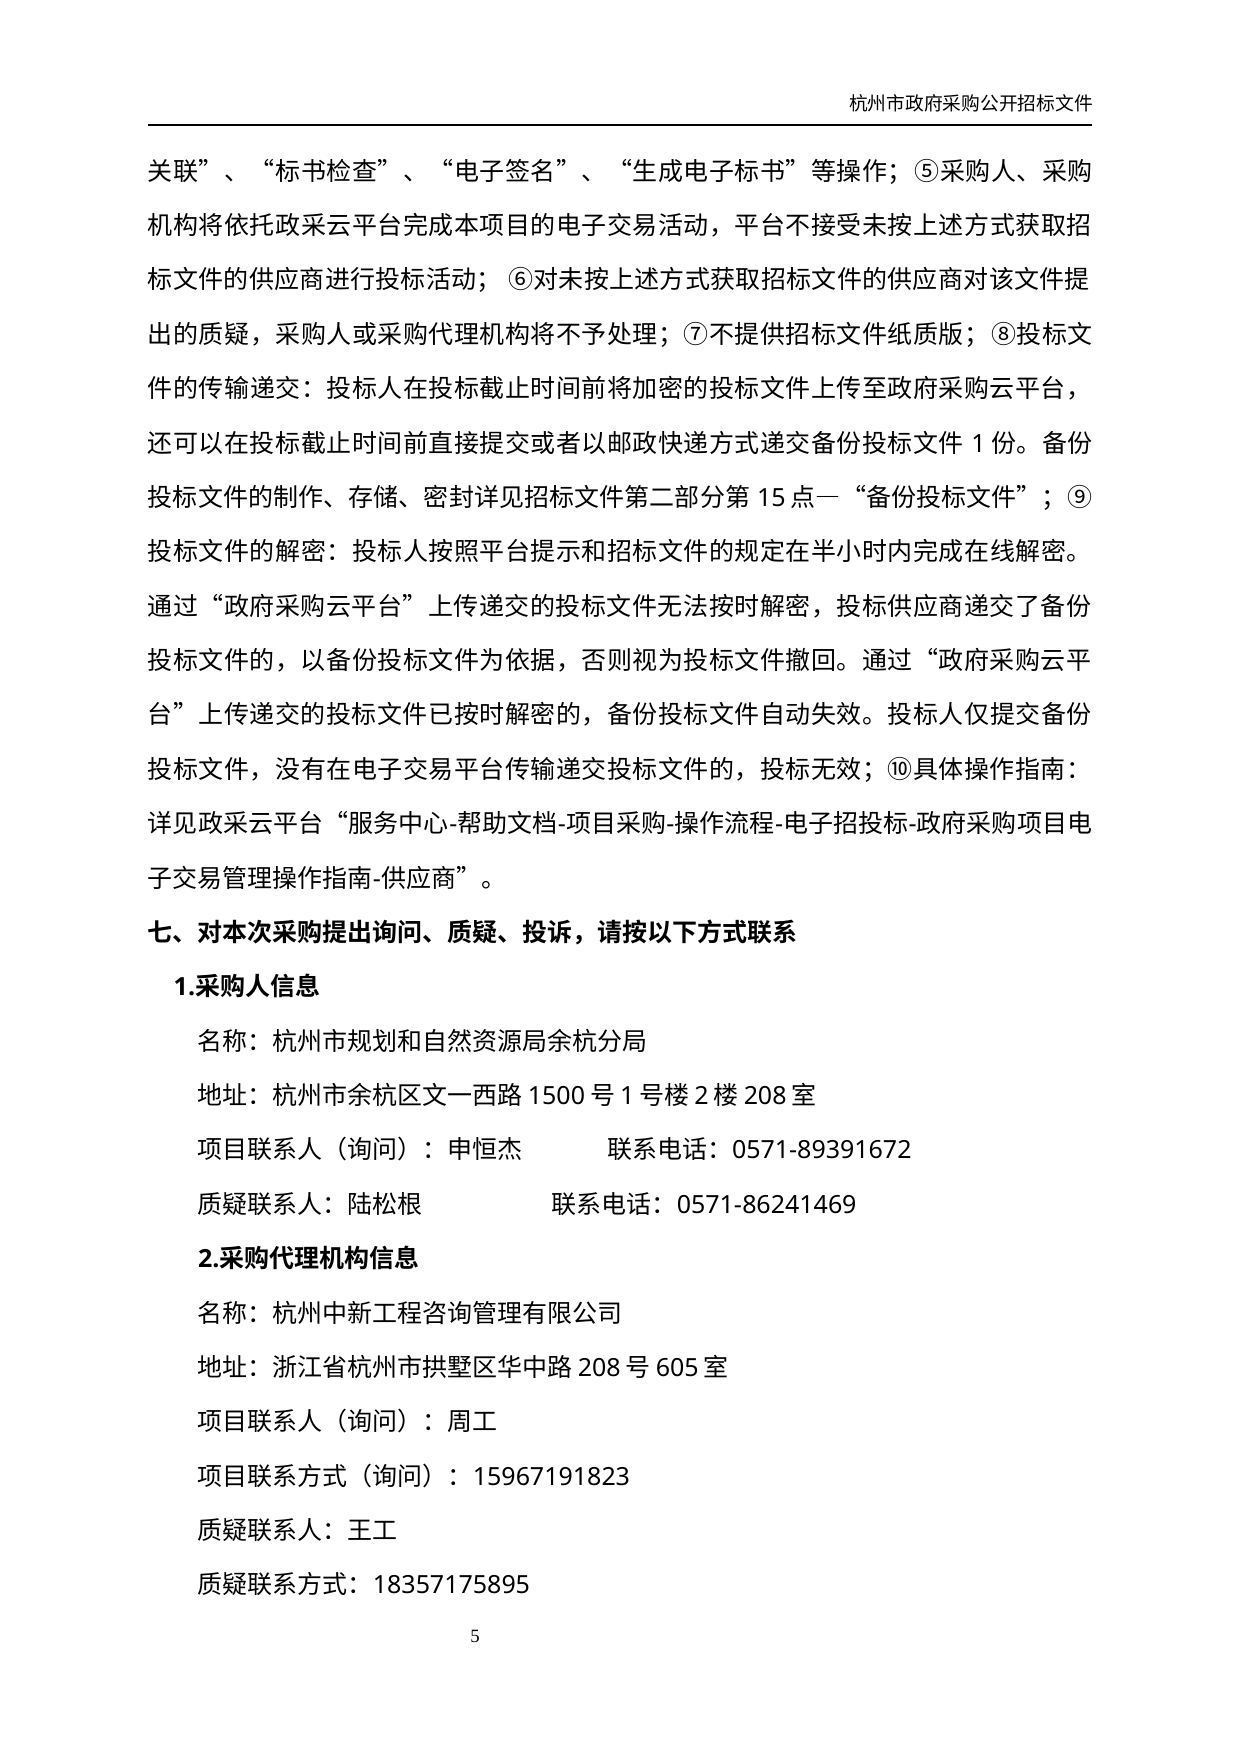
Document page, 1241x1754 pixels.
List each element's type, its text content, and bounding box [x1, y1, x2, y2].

text 地址：杭州市余杭区文一西路1500号1号楼2楼208室 [148, 1076, 1092, 1112]
text 2.采购代理机构信息 [148, 1239, 1092, 1275]
text 质疑联系人：王工 [198, 1511, 1092, 1547]
text 名称：杭州中新工程咨询管理有限公司 [198, 1293, 1092, 1329]
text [148, 151, 1092, 894]
text 七、对本次采购提出询问、质疑、投诉，请按以下方式联系 [148, 912, 1092, 949]
text 项目联系方式（询问）：15967191823 [198, 1456, 1092, 1492]
text 1.采购人信息 [148, 967, 1092, 1003]
text 地址：浙江省杭州市拱墅区华中路208号605室 [198, 1347, 1092, 1384]
text 质疑联系人：陆松根 联系电话：0571-86241469 [148, 1184, 1092, 1221]
text 项目联系人（询问）：申恒杰 联系电话：0571-89391672 [148, 1130, 1092, 1166]
text 名称：杭州市规划和自然资源局余杭分局 [148, 1021, 1092, 1057]
text 项目联系人（询问）：周工 [198, 1402, 1092, 1438]
text 质疑联系方式：18357175895 [198, 1565, 1092, 1601]
